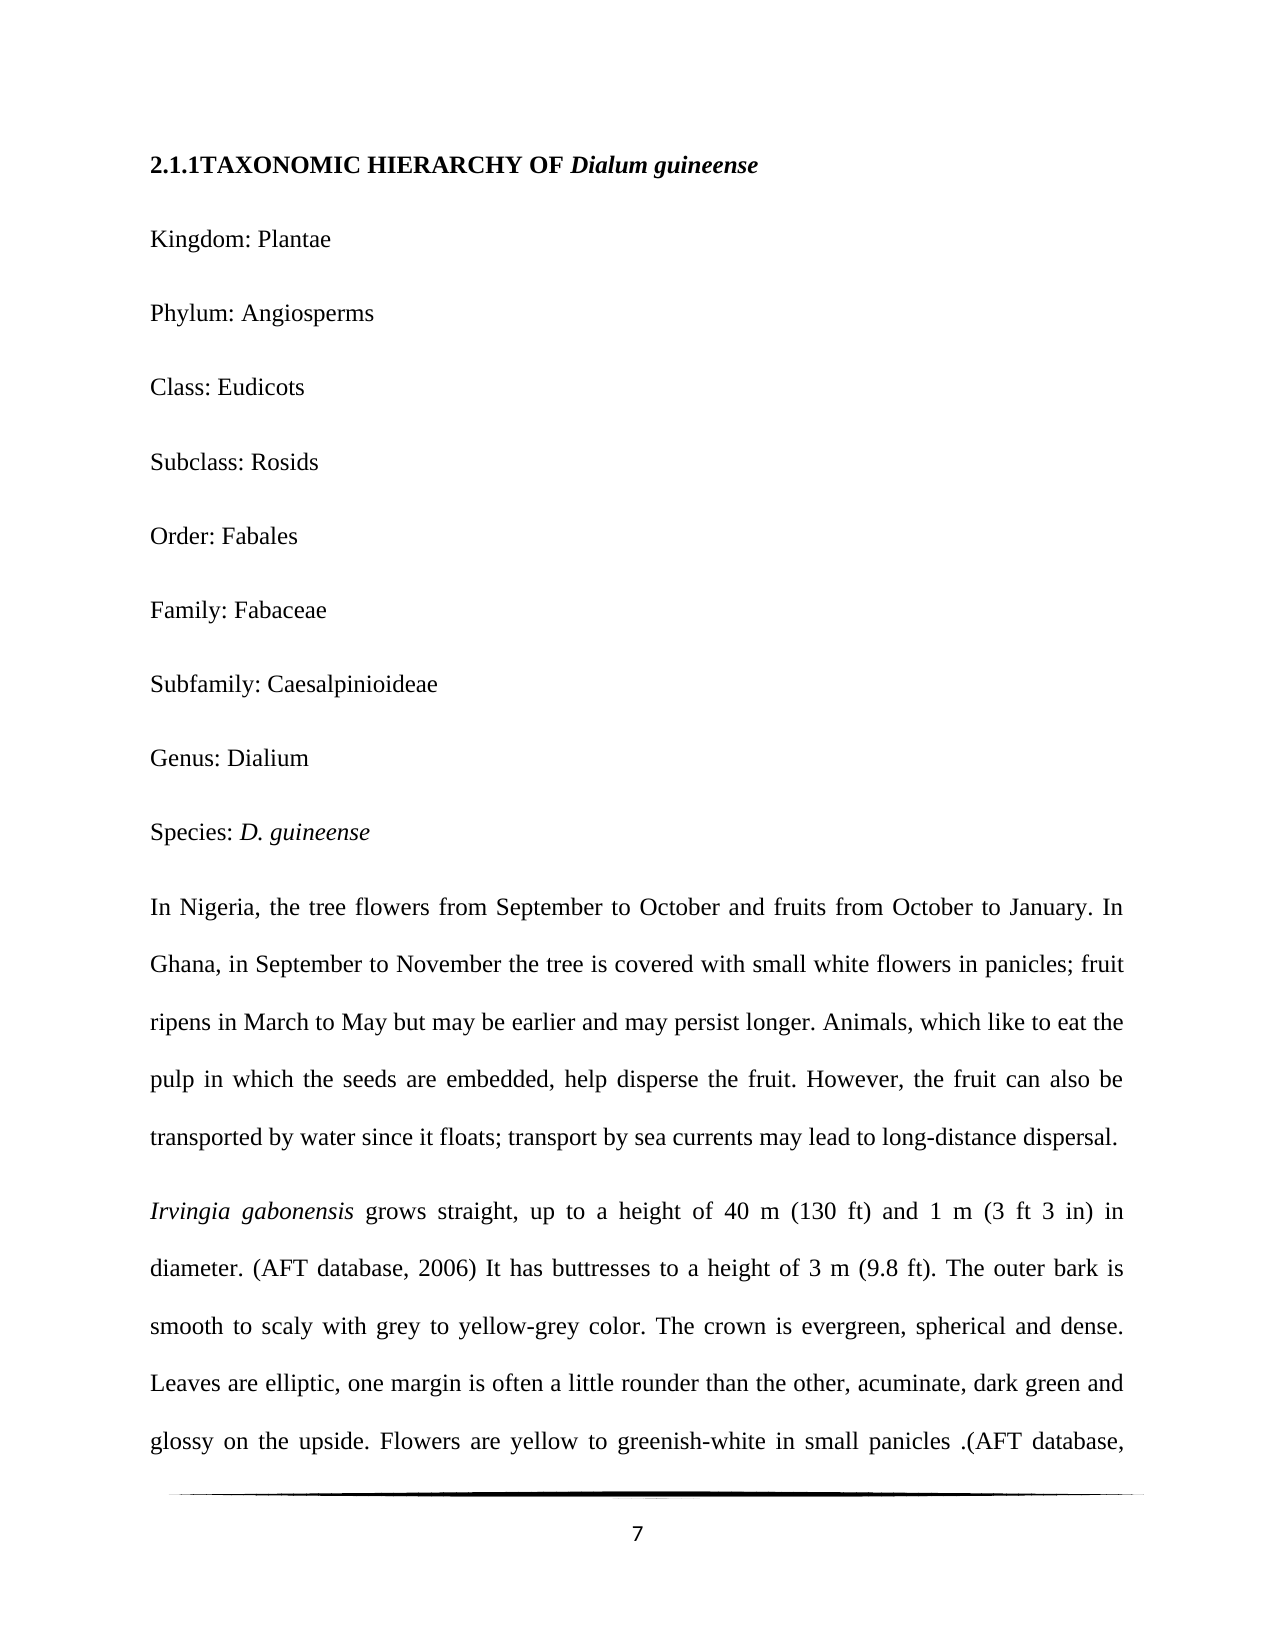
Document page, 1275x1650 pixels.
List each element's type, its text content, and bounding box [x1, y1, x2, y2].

text Phylum: Angiosperms [150, 298, 1125, 327]
text Family: Fabaceae [150, 595, 1125, 624]
text Order: Fabales [150, 521, 1125, 549]
text Class: Eudicots [150, 372, 1125, 401]
text In Nigeria, the tree flowers from September to October and fruits from October to January. In Ghana, in September to November the tree is covered with small white flowers in panicles; fruit ripens in March to May but may be earlier and may persist longer. Animals, which like to eat the pulp in which the seeds are embedded, help disperse the fruit. However, the fruit can also be transported by water since it floats; transport by sea currents may lead to long-distance dispersal. [150, 892, 1125, 1150]
text Subfamily: Caesalpinioideae [150, 669, 1125, 698]
text Subclass: Rosids [150, 447, 1125, 475]
text Kingdom: Plantae [150, 224, 1125, 253]
text Species: D. guineense [150, 817, 1125, 846]
picture [168, 1490, 1144, 1499]
text Genus: Dialium [150, 743, 1125, 772]
text 2.1.1TAXONOMIC HIERARCHY OF Dialum guineense [150, 150, 1125, 179]
